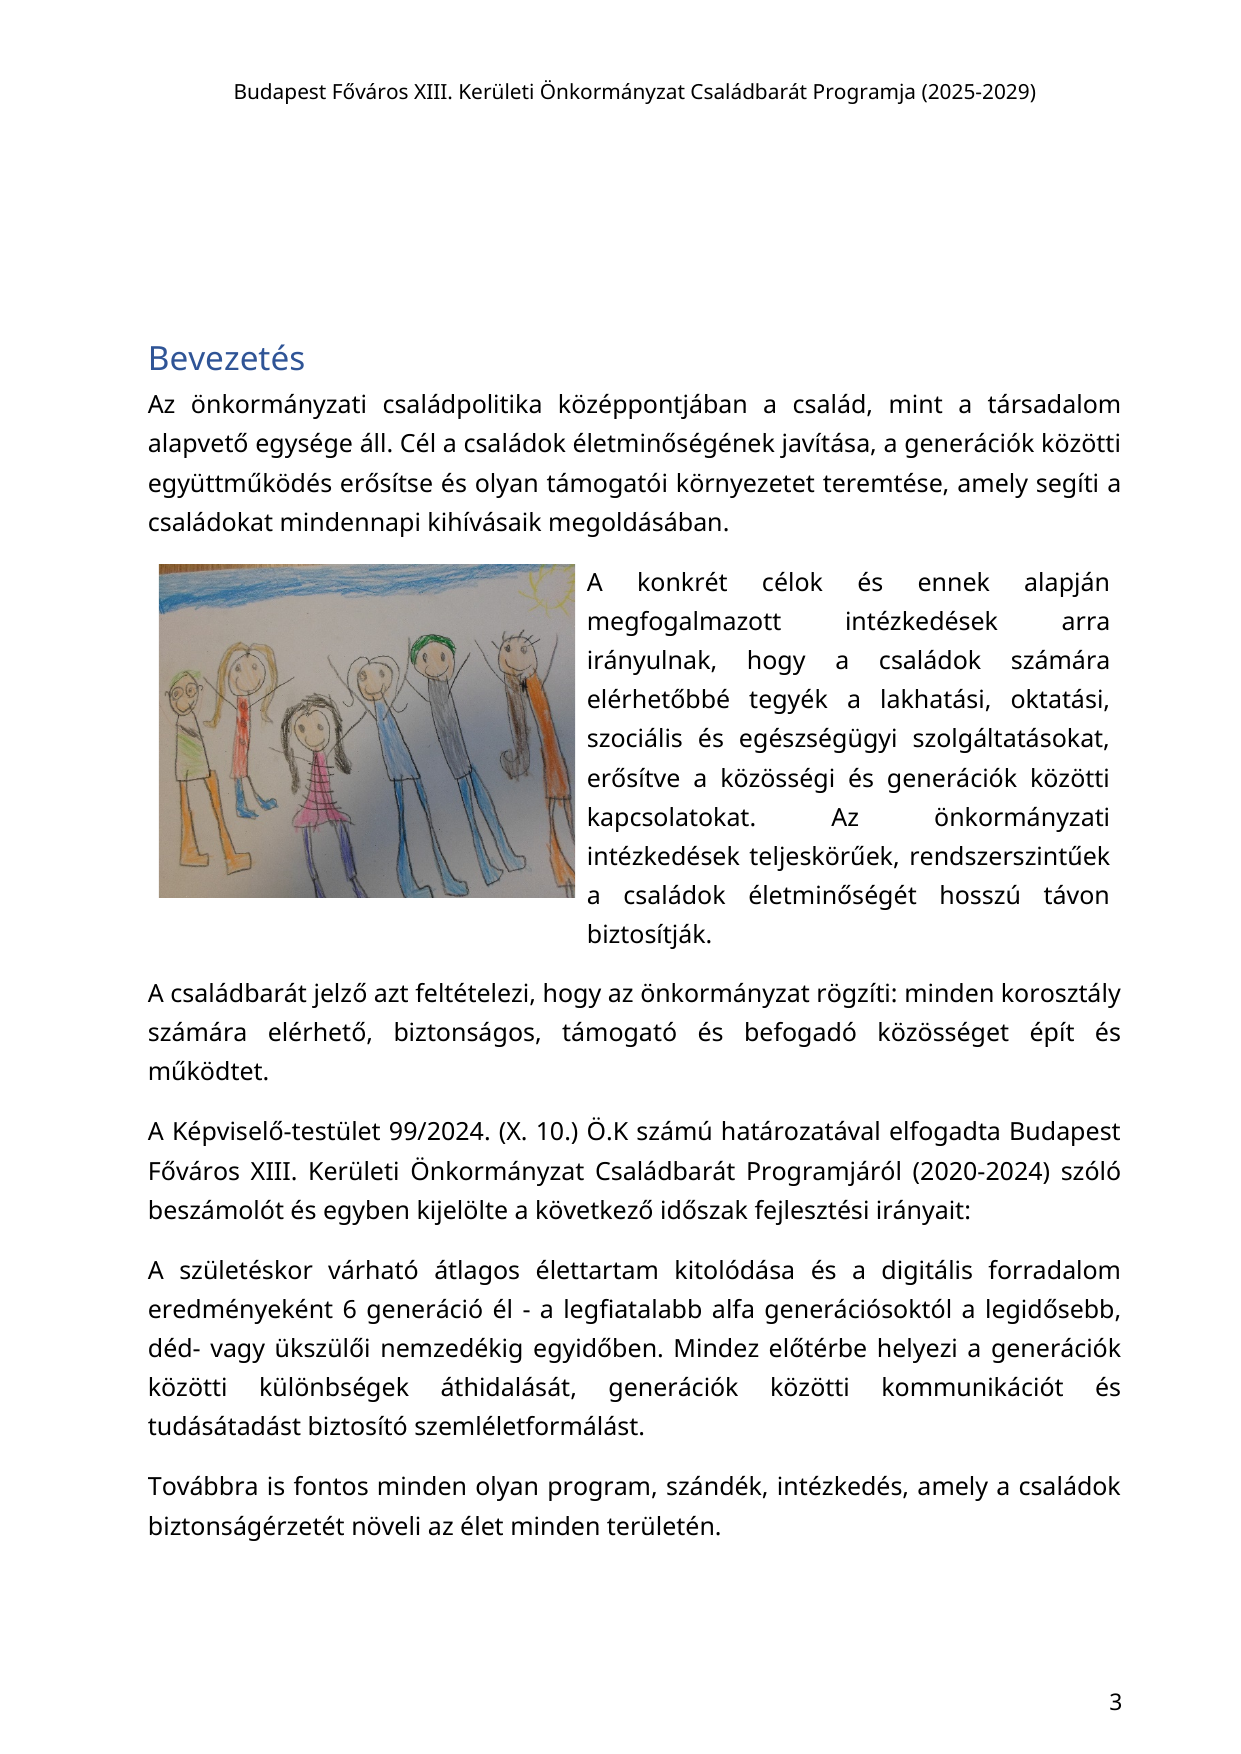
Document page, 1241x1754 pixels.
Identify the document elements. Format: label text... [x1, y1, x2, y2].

text A családbarát jelző azt feltételezi, hogy az önkormányzat rögzíti: minden korosztály számára elérhető, biztonságos, támogató és befogadó közösséget épít és működtet. [148, 976, 1122, 1088]
text A születéskor várható átlagos élettartam kitolódása és a digitális forradalom eredményeként 6 generáció él - a legfiatalabb alfa generációsoktól a legidősebb, déd- vagy ükszülői nemzedékig egyidőben. Mindez előtérbe helyezi a generációk közötti különbségek áthidalását, generációk közötti kommunikációt és tudásátadást biztosító szemléletformálást. [148, 1252, 1122, 1443]
text A Képviselő-testület 99/2024. (X. 10.) Ö.K számú határozatával elfogadta Budapest Főváros XIII. Kerületi Önkormányzat Családbarát Programjáról (2020-2024) szóló beszámolót és egyben kijelölte a következő időszak fejlesztési irányait: [148, 1114, 1122, 1226]
text Továbbra is fontos minden olyan program, szándék, intézkedés, amely a családok biztonságérzetét növeli az élet minden területén. [148, 1469, 1122, 1542]
table_header A konkrét célok és ennek alapján megfogalmazott intézkedések arra irányulnak, hogy a családok számára elérhetőbbé tegyék a lakhatási, oktatási, szociális és egészségügyi szolgáltatásokat, erősítve a közösségi és generációk közötti kapcsolatokat. Az önkormányzati intézkedések teljeskörűek, rendszerszintűek a családok életminőségét hosszú távon biztosítják. [575, 565, 1122, 976]
text Az önkormányzati családpolitika középpontjában a család, mint a társadalom alapvető egysége áll. Cél a családok életminőségének javítása, a generációk közötti együttműködés erősítse és olyan támogatói környezetet teremtése, amely segíti a családokat mindennapi kihívásaik megoldásában. [148, 387, 1122, 538]
table_header [148, 565, 575, 976]
subtitle Bevezetés [148, 335, 1122, 380]
picture [158, 564, 576, 898]
